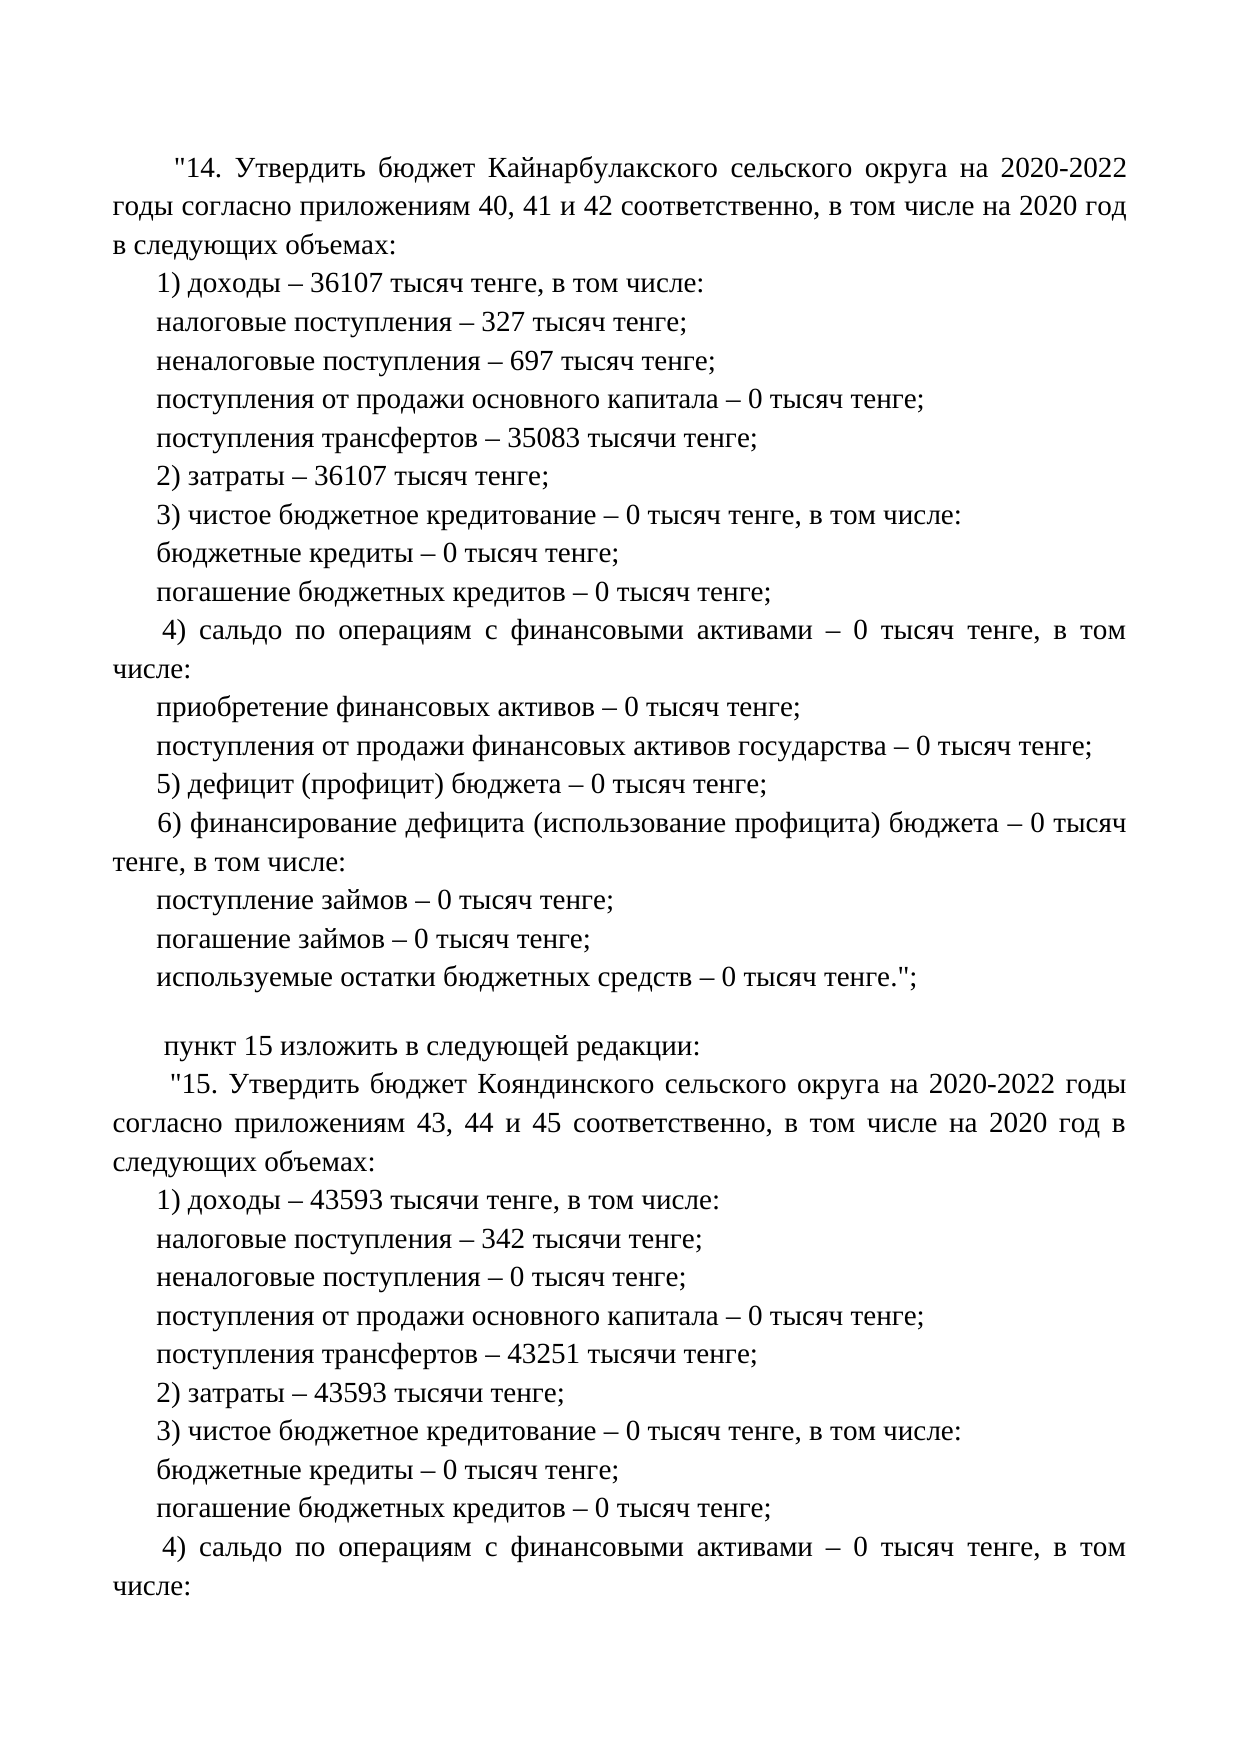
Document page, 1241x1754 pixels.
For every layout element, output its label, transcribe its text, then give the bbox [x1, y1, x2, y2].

text "14. Утвердить бюджет Кайнарбулакского сельского округа на 2020-2022 годы согласно приложениям 40, 41 и 42 соответственно, в том числе на 2020 год в следующих объемах: [112, 150, 1128, 261]
text 2) затраты – 43593 тысячи тенге; [112, 1375, 1128, 1408]
text 3) чистое бюджетное кредитование – 0 тысяч тенге, в том числе: [112, 1413, 1128, 1447]
text поступления трансфертов – 35083 тысячи тенге; [112, 420, 1128, 453]
text приобретение финансовых активов – 0 тысяч тенге; [112, 689, 1128, 723]
text неналоговые поступления – 697 тысяч тенге; [112, 343, 1128, 376]
text 4) сальдо по операциям с финансовыми активами – 0 тысяч тенге, в том числе: [112, 1529, 1128, 1601]
text 1) доходы – 36107 тысяч тенге, в том числе: [112, 266, 1128, 299]
text 5) дефицит (профицит) бюджета – 0 тысяч тенге; [112, 767, 1128, 800]
text поступления трансфертов – 43251 тысячи тенге; [112, 1336, 1128, 1370]
text используемые остатки бюджетных средств – 0 тысяч тенге."; [112, 959, 1128, 993]
text неналоговые поступления – 0 тысяч тенге; [112, 1259, 1128, 1293]
text 4) сальдо по операциям с финансовыми активами – 0 тысяч тенге, в том числе: [112, 612, 1128, 684]
text погашение займов – 0 тысяч тенге; [112, 921, 1128, 954]
text 2) затраты – 36107 тысяч тенге; [112, 458, 1128, 492]
text "15. Утвердить бюджет Кояндинского сельского округа на 2020-2022 годы согласно приложениям 43, 44 и 45 соответственно, в том числе на 2020 год в следующих объемах: [112, 1067, 1128, 1177]
text поступление займов – 0 тысяч тенге; [112, 882, 1128, 916]
text бюджетные кредиты – 0 тысяч тенге; [112, 1452, 1128, 1486]
text поступления от продажи основного капитала – 0 тысяч тенге; [112, 1298, 1128, 1331]
text 1) доходы – 43593 тысячи тенге, в том числе: [112, 1182, 1128, 1216]
text 6) финансирование дефицита (использование профицита) бюджета – 0 тысяч тенге, в том числе: [112, 805, 1128, 877]
text налоговые поступления – 342 тысячи тенге; [112, 1221, 1128, 1254]
text налоговые поступления – 327 тысяч тенге; [112, 304, 1128, 338]
text пункт 15 изложить в следующей редакции: [112, 1028, 1128, 1062]
text 3) чистое бюджетное кредитование – 0 тысяч тенге, в том числе: [112, 497, 1128, 530]
text бюджетные кредиты – 0 тысяч тенге; [112, 535, 1128, 569]
text поступления от продажи финансовых активов государства – 0 тысяч тенге; [112, 728, 1128, 762]
text погашение бюджетных кредитов – 0 тысяч тенге; [112, 574, 1128, 607]
text погашение бюджетных кредитов – 0 тысяч тенге; [112, 1491, 1128, 1524]
text поступления от продажи основного капитала – 0 тысяч тенге; [112, 381, 1128, 415]
